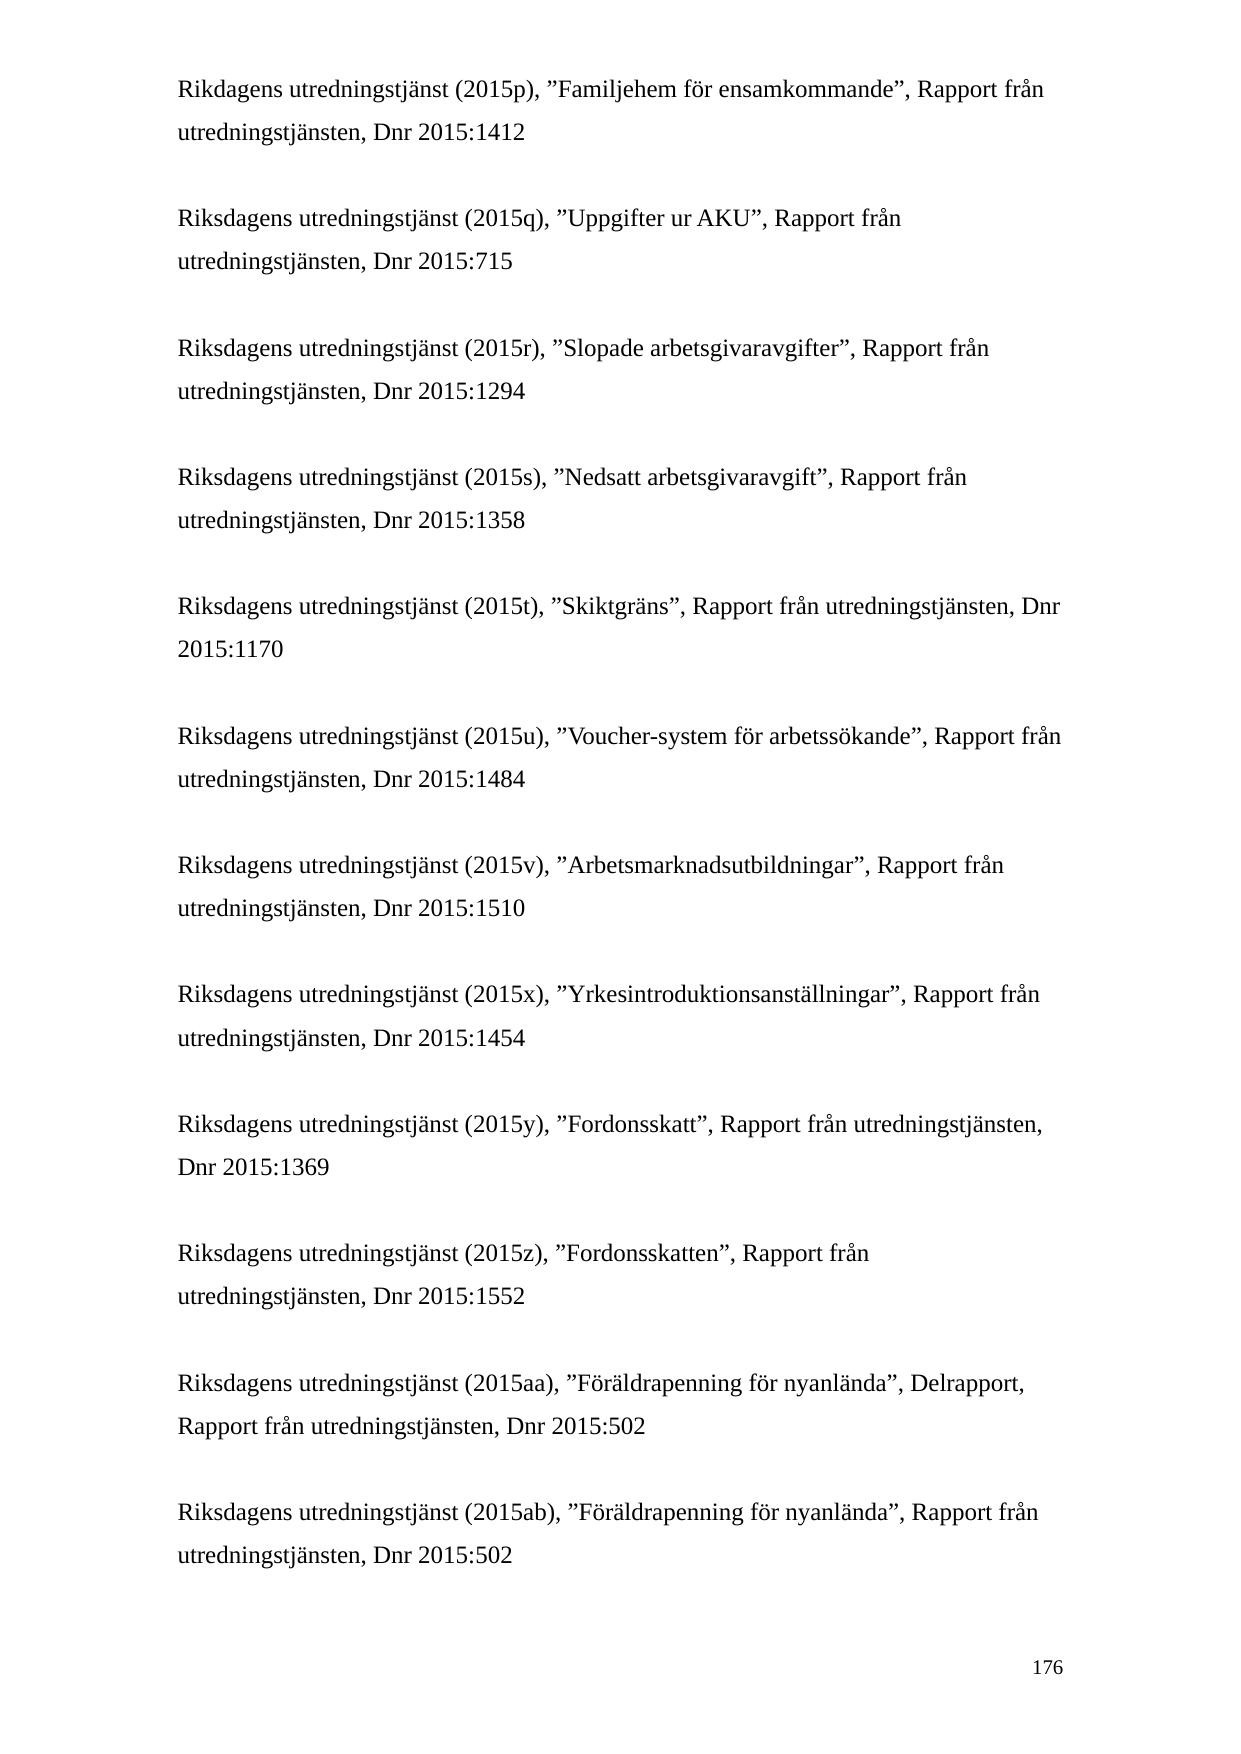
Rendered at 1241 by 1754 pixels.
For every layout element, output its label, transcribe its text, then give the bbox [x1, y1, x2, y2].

text Riksdagens utredningstjänst (2015x), ”Yrkesintroduktionsanställningar”, Rapport från utredningstjänsten, Dnr 2015:1454 [177, 979, 1063, 1051]
text Riksdagens utredningstjänst (2015u), ”Voucher-system för arbetssökande”, Rapport från utredningstjänsten, Dnr 2015:1484 [177, 721, 1063, 793]
text Riksdagens utredningstjänst (2015z), ”Fordonsskatten”, Rapport från utredningstjänsten, Dnr 2015:1552 [177, 1238, 1063, 1310]
text Riksdagens utredningstjänst (2015s), ”Nedsatt arbetsgivaravgift”, Rapport från utredningstjänsten, Dnr 2015:1358 [177, 462, 1063, 534]
text Riksdagens utredningstjänst (2015q), ”Uppgifter ur AKU”, Rapport från utredningstjänsten, Dnr 2015:715 [177, 203, 1063, 275]
text Riksdagens utredningstjänst (2015ab), ”Föräldrapenning för nyanlända”, Rapport från utredningstjänsten, Dnr 2015:502 [177, 1497, 1063, 1569]
text Riksdagens utredningstjänst (2015aa), ”Föräldrapenning för nyanlända”, Delrapport, Rapport från utredningstjänsten, Dnr 2015:502 [177, 1368, 1063, 1439]
text Rikdagens utredningstjänst (2015p), ”Familjehem för ensamkommande”, Rapport från utredningstjänsten, Dnr 2015:1412 [177, 74, 1063, 146]
text Riksdagens utredningstjänst (2015t), ”Skiktgräns”, Rapport från utredningstjänsten, Dnr 2015:1170 [177, 591, 1063, 663]
text Riksdagens utredningstjänst (2015r), ”Slopade arbetsgivaravgifter”, Rapport från utredningstjänsten, Dnr 2015:1294 [177, 333, 1063, 404]
text Riksdagens utredningstjänst (2015y), ”Fordonsskatt”, Rapport från utredningstjänsten, Dnr 2015:1369 [177, 1109, 1063, 1181]
text Riksdagens utredningstjänst (2015v), ”Arbetsmarknadsutbildningar”, Rapport från utredningstjänsten, Dnr 2015:1510 [177, 850, 1063, 922]
